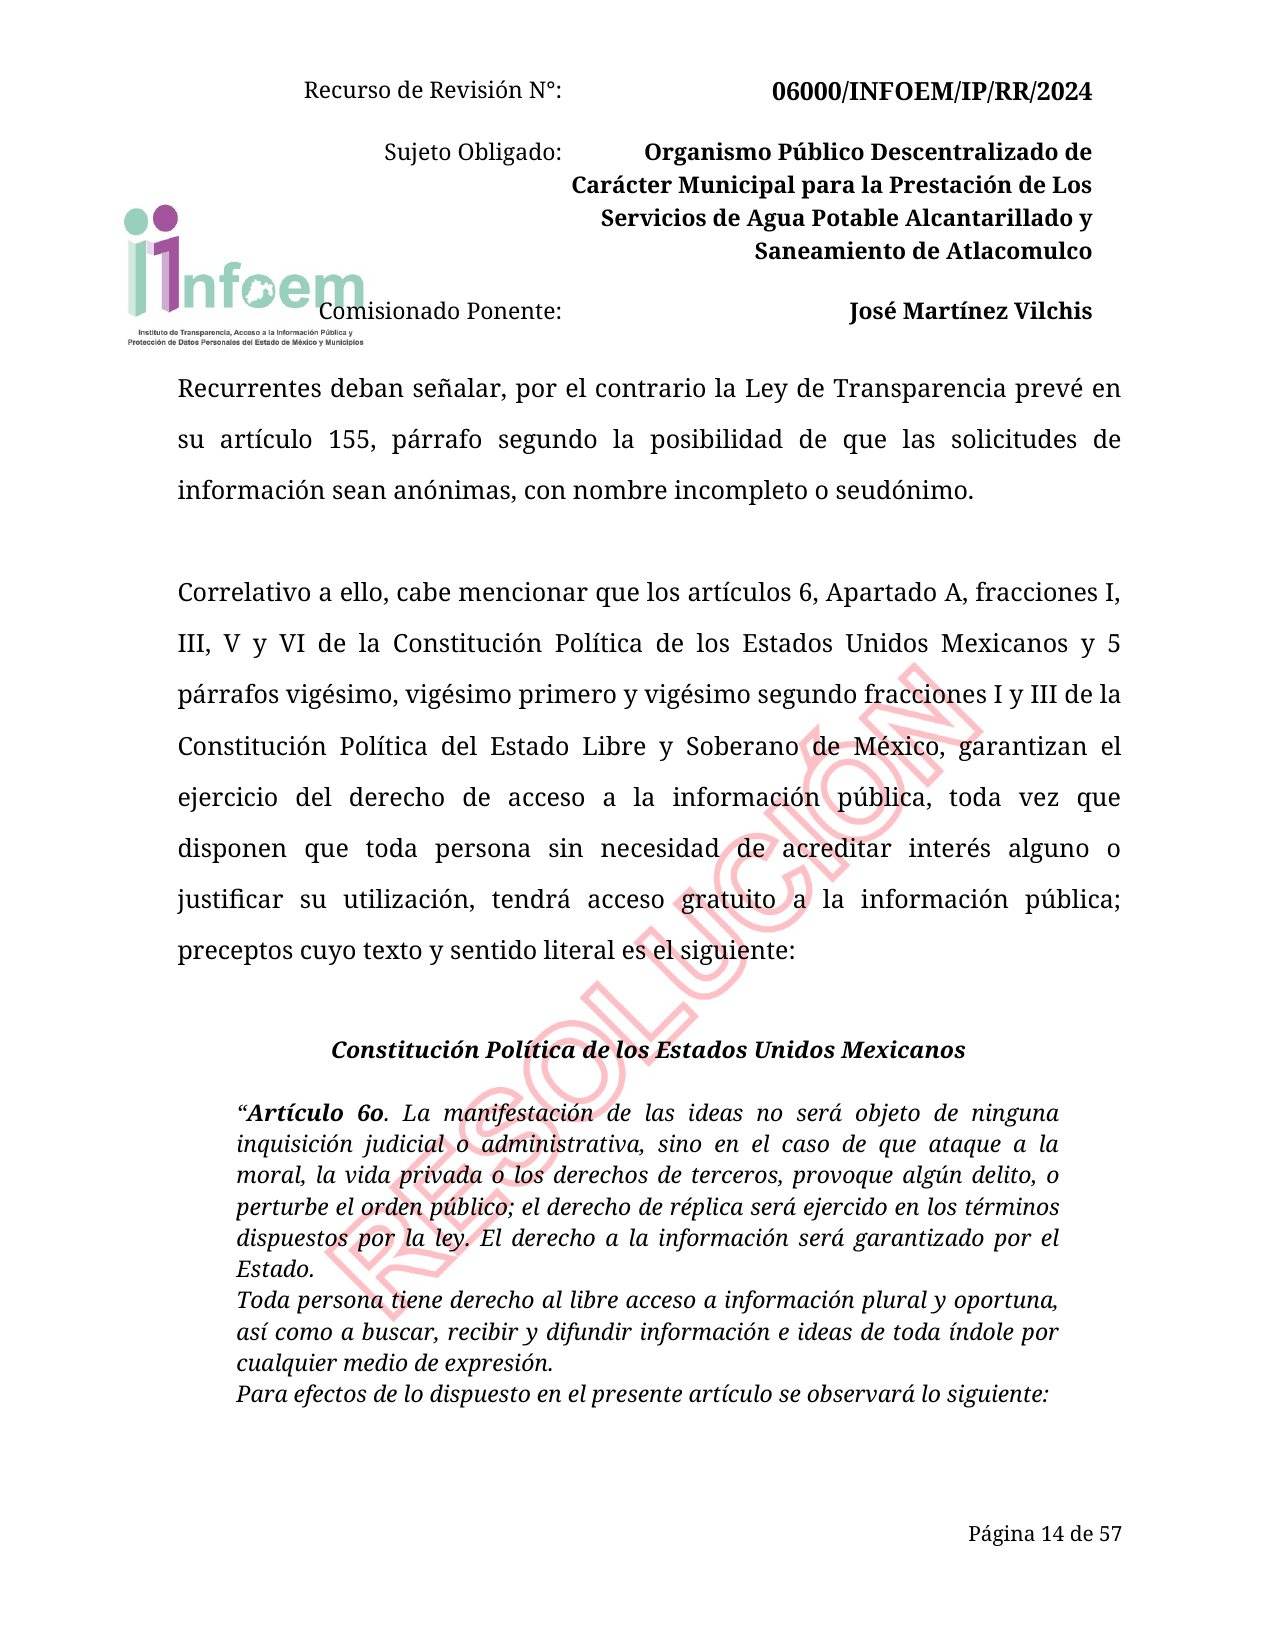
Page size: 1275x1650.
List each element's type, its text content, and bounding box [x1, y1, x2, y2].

picture [649, 145, 657, 159]
text “Artículo 6o. La manifestación de las ideas no será objeto de ninguna inquisición judicial o administrativa, sino en el caso de que ataque a la moral, la vida privada o los derechos de terceros, provoque algún delito, o perturbe el orden público; el derecho de réplica será ejercido en los términos dispuestos por la ley. El derecho a la información será garantizado por el Estado. [236, 1097, 1063, 1284]
text Para efectos de lo dispuesto en el presente artículo se observará lo siguiente: [236, 1378, 1063, 1409]
picture [461, 145, 470, 159]
picture [876, 145, 882, 159]
text Toda persona tiene derecho al libre acceso a información plural y oportuna, así como a buscar, recibir y difundir información e ideas de toda índole por cualquier medio de expresión. [236, 1284, 1063, 1378]
picture [5, 144, 1270, 1650]
text Correlativo a ello, cabe mencionar que los artículos 6, Apartado A, fracciones I, III, V y VI de la Constitución Política de los Estados Unidos Mexicanos y 5 párrafos vigésimo, vigésimo primero y vigésimo segundo fracciones I y III de la Constitución Política del Estado Libre y Soberano de México, garantizan el ejercicio del derecho de acceso a la información pública, toda vez que disponen que toda persona sin necesidad de acreditar interés alguno o justificar su utilización, tendrá acceso gratuito a la información pública; preceptos cuyo texto y sentido literal es el siguiente: [177, 575, 1122, 966]
text Constitución Política de los Estados Unidos Mexicanos [177, 1034, 1122, 1066]
